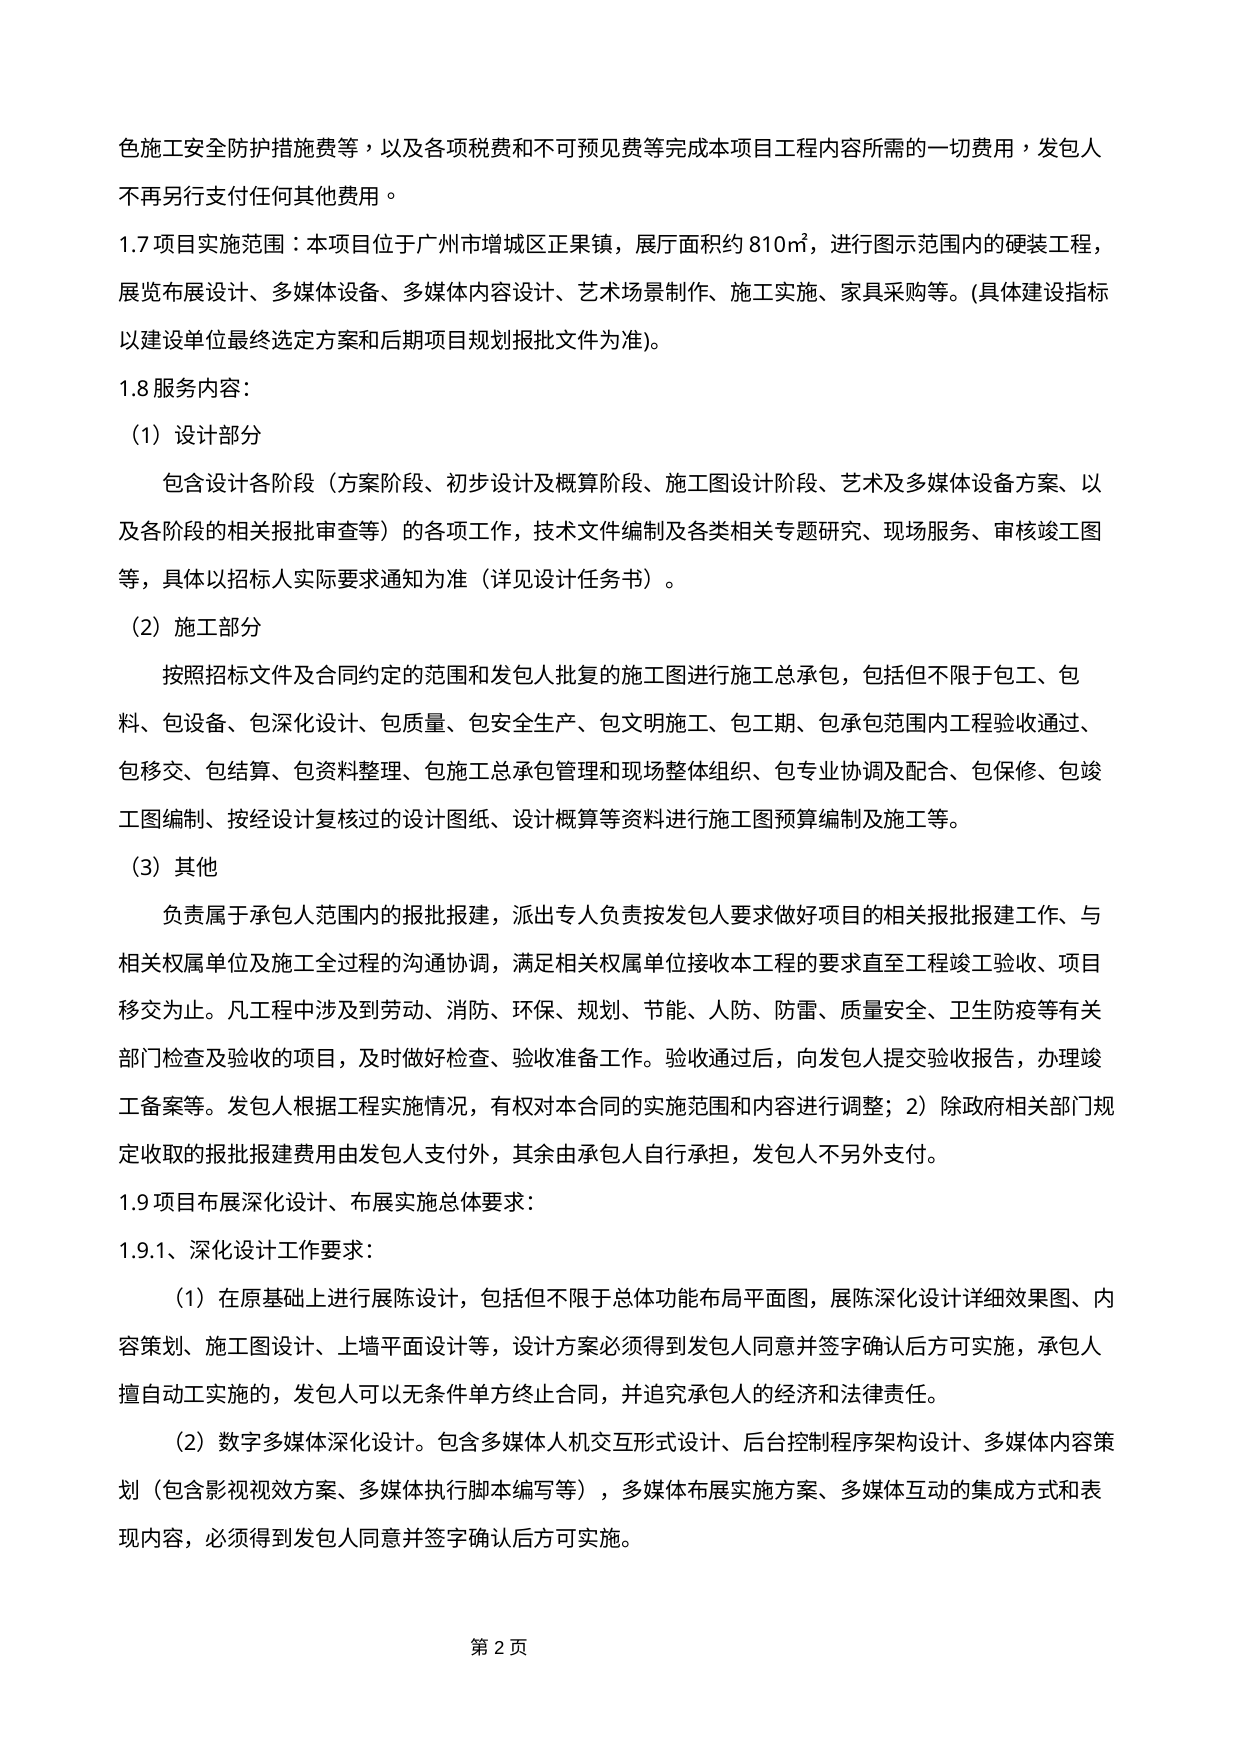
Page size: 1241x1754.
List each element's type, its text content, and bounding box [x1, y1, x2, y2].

text 按照招标文件及合同约定的范围和发包人批复的施工图进行施工总承包，包括但不限于包工、包料、包设备、包深化设计、包质量、包安全生产、包文明施工、包工期、包承包范围内工程验收通过、包移交、包结算、包资料整理、包施工总承包管理和现场整体组织、包专业协调及配合、包保修、包竣工图编制、按经设计复核过的设计图纸、设计概算等资料进行施工图预算编制及施工等。 [118, 645, 1122, 837]
text （1）设计部分 [118, 406, 1122, 453]
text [118, 118, 1122, 214]
text 1.9.1、深化设计工作要求： [118, 1220, 1122, 1268]
text 1.7项目实施范围：本项目位于广州市增城区正果镇，展厅面积约810㎡，进行图示范围内的硬装工程，展览布展设计、多媒体设备、多媒体内容设计、艺术场景制作、施工实施、家具采购等。(具体建设指标以建设单位最终选定方案和后期项目规划报批文件为准)。 [118, 214, 1122, 358]
text （1）在原基础上进行展陈设计，包括但不限于总体功能布局平面图，展陈深化设计详细效果图、内容策划、施工图设计、上墙平面设计等，设计方案必须得到发包人同意并签字确认后方可实施，承包人擅自动工实施的，发包人可以无条件单方终止合同，并追究承包人的经济和法律责任。 [118, 1268, 1122, 1412]
text （3）其他 [118, 837, 1122, 885]
text 1.9项目布展深化设计、布展实施总体要求： [118, 1172, 1122, 1220]
text （2）数字多媒体深化设计。包含多媒体人机交互形式设计、后台控制程序架构设计、多媒体内容策划（包含影视视效方案、多媒体执行脚本编写等），多媒体布展实施方案、多媒体互动的集成方式和表现内容，必须得到发包人同意并签字确认后方可实施。 [118, 1412, 1122, 1556]
text 包含设计各阶段（方案阶段、初步设计及概算阶段、施工图设计阶段、艺术及多媒体设备方案、以及各阶段的相关报批审查等）的各项工作，技术文件编制及各类相关专题研究、现场服务、审核竣工图等，具体以招标人实际要求通知为准（详见设计任务书）。 [118, 453, 1122, 597]
list 负责属于承包人范围内的报批报建，派出专人负责按发包人要求做好项目的相关报批报建工作、与相关权属单位及施工全过程的沟通协调，满足相关权属单位接收本工程的要求直至工程竣工验收、项目移交为止。凡工程中涉及到劳动、消防、环保、规划、节能、人防、防雷、质量安全、卫生防疫等有关部门检查及验收的项目，及时做好检查、验收准备工作。验收通过后，向发包人提交验收报告，办理竣工备案等。发包人根据工程实施情况，有权对本合同的实施范围和内容进行调整；2）除政府相关部门规定收取的报批报建费用由发包人支付外，其余由承包人自行承担，发包人不另外支付。 [118, 885, 1122, 1172]
text 1.8服务内容： [118, 358, 1122, 406]
text （2）施工部分 [118, 597, 1122, 645]
